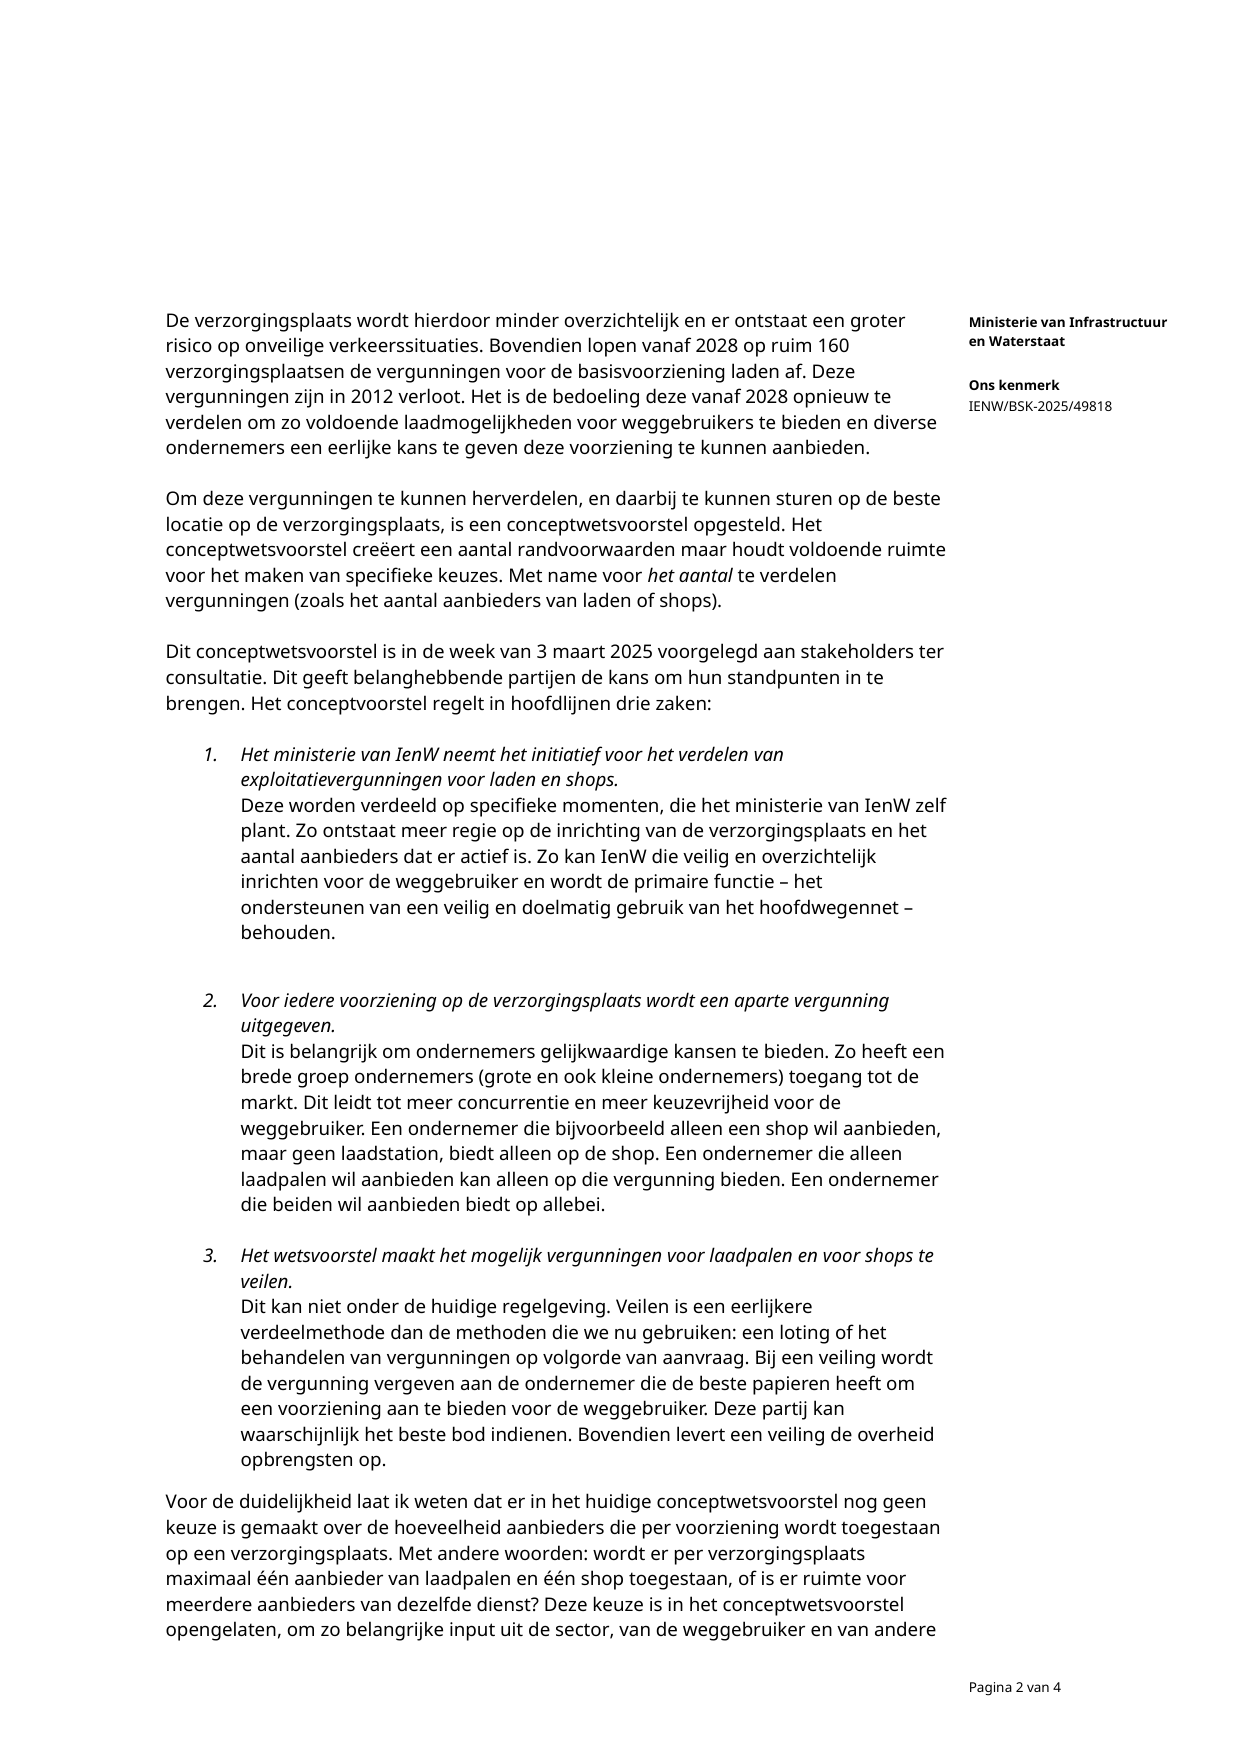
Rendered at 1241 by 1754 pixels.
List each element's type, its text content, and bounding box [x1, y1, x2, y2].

list Deze worden verdeeld op specifieke momenten, die het ministerie van IenW zelf plant. Zo ontstaat meer regie op de inrichting van de verzorgingsplaats en het aantal aanbieders dat er actief is. Zo kan IenW die veilig en overzichtelijk inrichten voor de weggebruiker en wordt de primaire functie – het ondersteunen van een veilig en doelmatig gebruik van het hoofdwegennet – behouden. [240, 792, 951, 945]
list Dit kan niet onder de huidige regelgeving. Veilen is een eerlijkere verdeelmethode dan de methoden die we nu gebruiken: een loting of het behandelen van vergunningen op volgorde van aanvraag. Bij een veiling wordt de vergunning vergeven aan de ondernemer die de beste papieren heeft om een voorziening aan te bieden voor de weggebruiker. Deze partij kan waarschijnlijk het beste bod indienen. Bovendien levert een veiling de overheid opbrengsten op. [240, 1293, 951, 1472]
text Om deze vergunningen te kunnen herverdelen, en daarbij te kunnen sturen op de beste locatie op de verzorgingsplaats, is een conceptwetsvoorstel opgesteld. Het conceptwetsvoorstel creëert een aantal randvoorwaarden maar houdt voldoende ruimte voor het maken van specifieke keuzes. Met name voor het aantal te verdelen vergunningen (zoals het aantal aanbieders van laden of shops). [165, 486, 951, 613]
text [165, 1489, 951, 1642]
text De verzorgingsplaats wordt hierdoor minder overzichtelijk en er ontstaat een groter risico op onveilige verkeerssituaties. Bovendien lopen vanaf 2028 op ruim 160 verzorgingsplaatsen de vergunningen voor de basisvoorziening laden af. Deze vergunningen zijn in 2012 verloot. Het is de bedoeling deze vanaf 2028 opnieuw te verdelen om zo voldoende laadmogelijkheden voor weggebruikers te bieden en diverse ondernemers een eerlijke kans te geven deze voorziening te kunnen aanbieden. [165, 307, 951, 460]
text Dit conceptwetsvoorstel is in de week van 3 maart 2025 voorgelegd aan stakeholders ter consultatie. Dit geeft belanghebbende partijen de kans om hun standpunten in te brengen. Het conceptvoorstel regelt in hoofdlijnen drie zaken: [165, 639, 951, 715]
list Het wetsvoorstel maakt het mogelijk vergunningen voor laadpalen en voor shops te veilen. [203, 1242, 951, 1293]
list Voor iedere voorziening op de verzorgingsplaats wordt een aparte vergunning uitgegeven. [203, 987, 951, 1038]
list Het ministerie van IenW neemt het initiatief voor het verdelen van exploitatievergunningen voor laden en shops. [203, 741, 951, 792]
list Dit is belangrijk om ondernemers gelijkwaardige kansen te bieden. Zo heeft een brede groep ondernemers (grote en ook kleine ondernemers) toegang tot de markt. Dit leidt tot meer concurrentie en meer keuzevrijheid voor de weggebruiker. Een ondernemer die bijvoorbeeld alleen een shop wil aanbieden, maar geen laadstation, biedt alleen op de shop. Een ondernemer die alleen laadpalen wil aanbieden kan alleen op die vergunning bieden. Een ondernemer die beiden wil aanbieden biedt op allebei. [240, 1038, 951, 1217]
